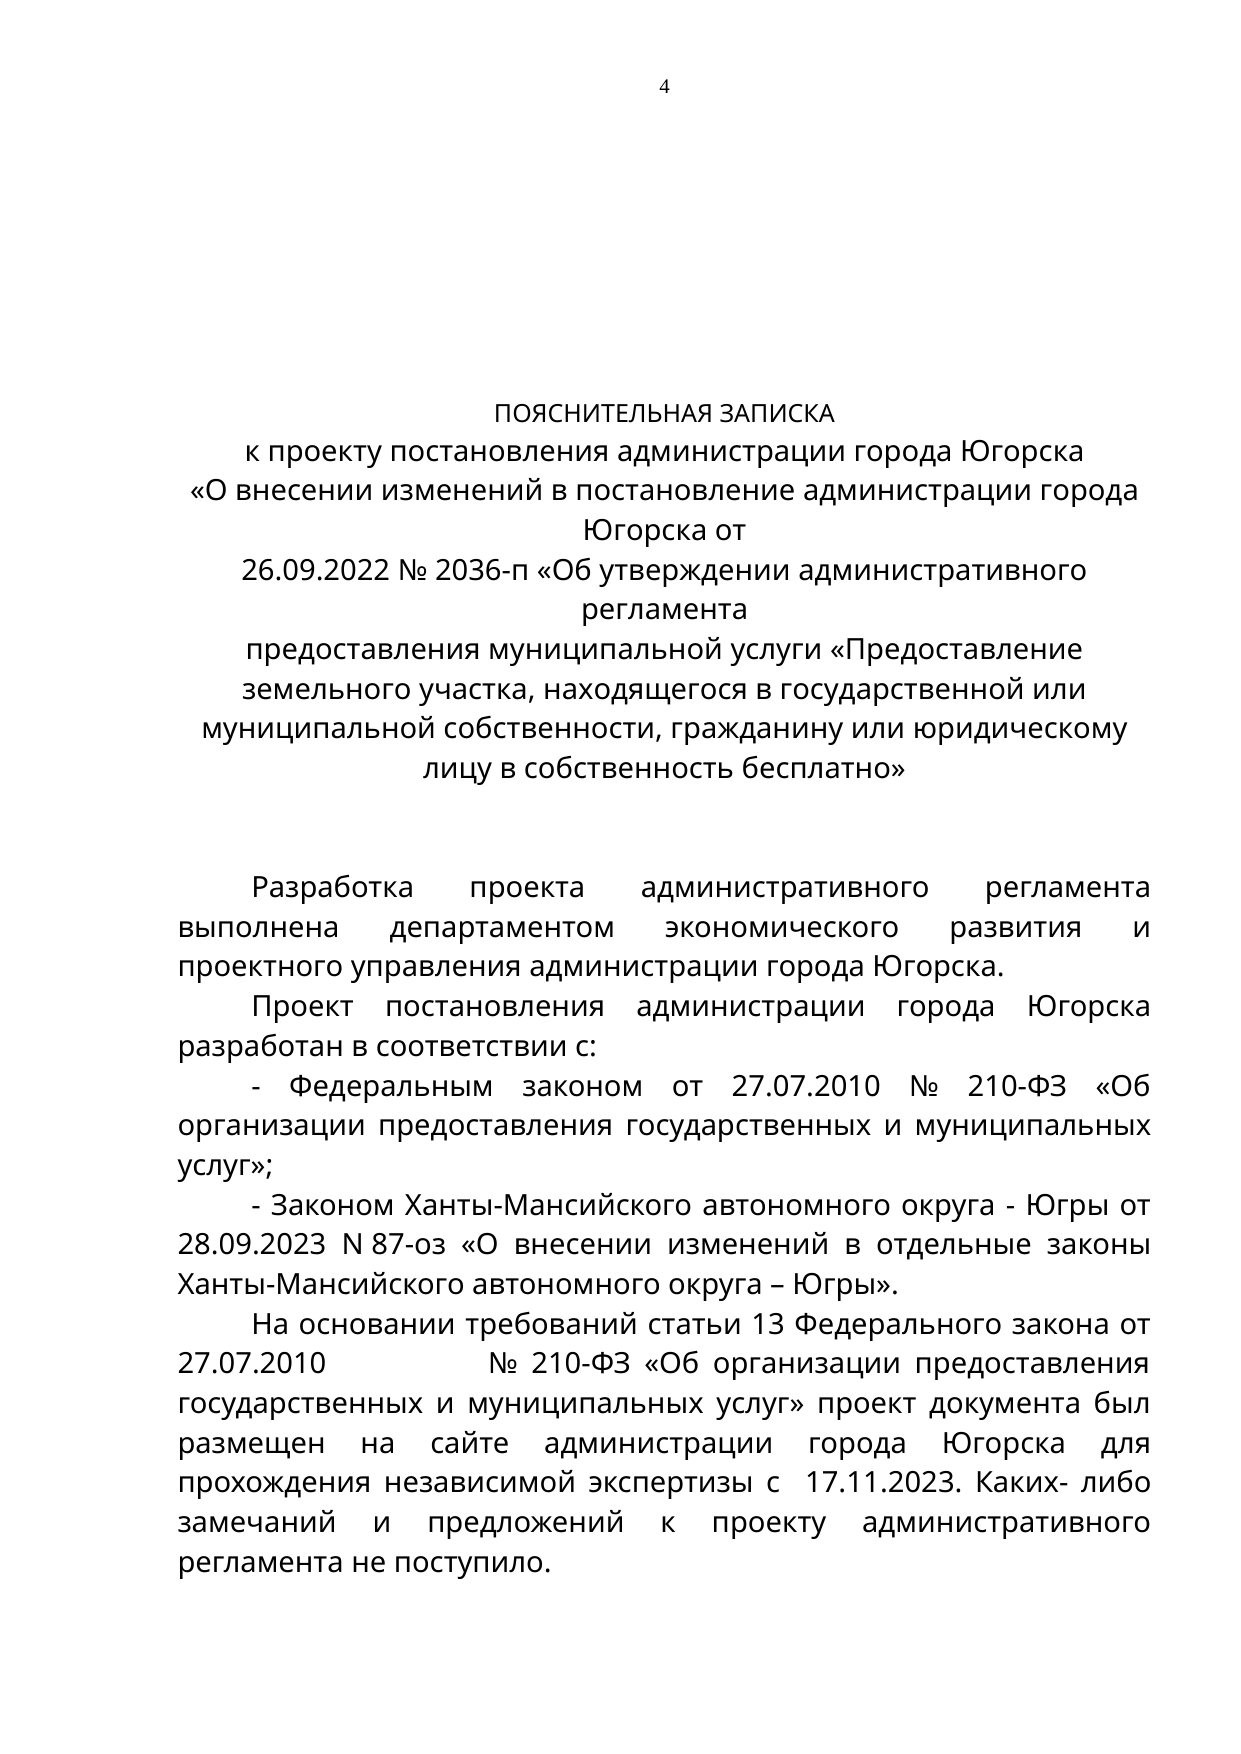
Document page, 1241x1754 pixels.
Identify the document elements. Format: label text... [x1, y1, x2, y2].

text предоставления муниципальной услуги «Предоставление земельного участка, находящегося в государственной или муниципальной собственности, гражданину или юридическому лицу в собственность бесплатно» [177, 628, 1152, 787]
text Разработка проекта административного регламента выполнена департаментом экономического развития и проектного управления администрации города Югорска. [177, 866, 1152, 985]
text 26.09.2022 № 2036-п «Об утверждении административного регламента [177, 549, 1152, 628]
text ПОЯСНИТЕЛЬНАЯ ЗАПИСКА [177, 396, 1152, 430]
text На основании требований статьи 13 Федерального закона от 27.07.2010 № 210-ФЗ «Об организации предоставления государственных и муниципальных услуг» проект документа был размещен на сайте администрации города Югорска для прохождения независимой экспертизы с 17.11.2023. Каких- либо замечаний и предложений к проекту административного регламента не поступило. [177, 1303, 1152, 1581]
text к проекту постановления администрации города Югорска [177, 430, 1152, 469]
text «О внесении изменений в постановление администрации города Югорска от [177, 469, 1152, 549]
text Проект постановления администрации города Югорска разработан в соответствии с: [177, 985, 1152, 1065]
text - Федеральным законом от 27.07.2010 № 210-ФЗ «Об организации предоставления государственных и муниципальных услуг»; [177, 1065, 1152, 1184]
text - Законом Ханты-Мансийского автономного округа - Югры от 28.09.2023 N 87-оз «О внесении изменений в отдельные законы Ханты-Мансийского автономного округа – Югры». [177, 1184, 1152, 1303]
